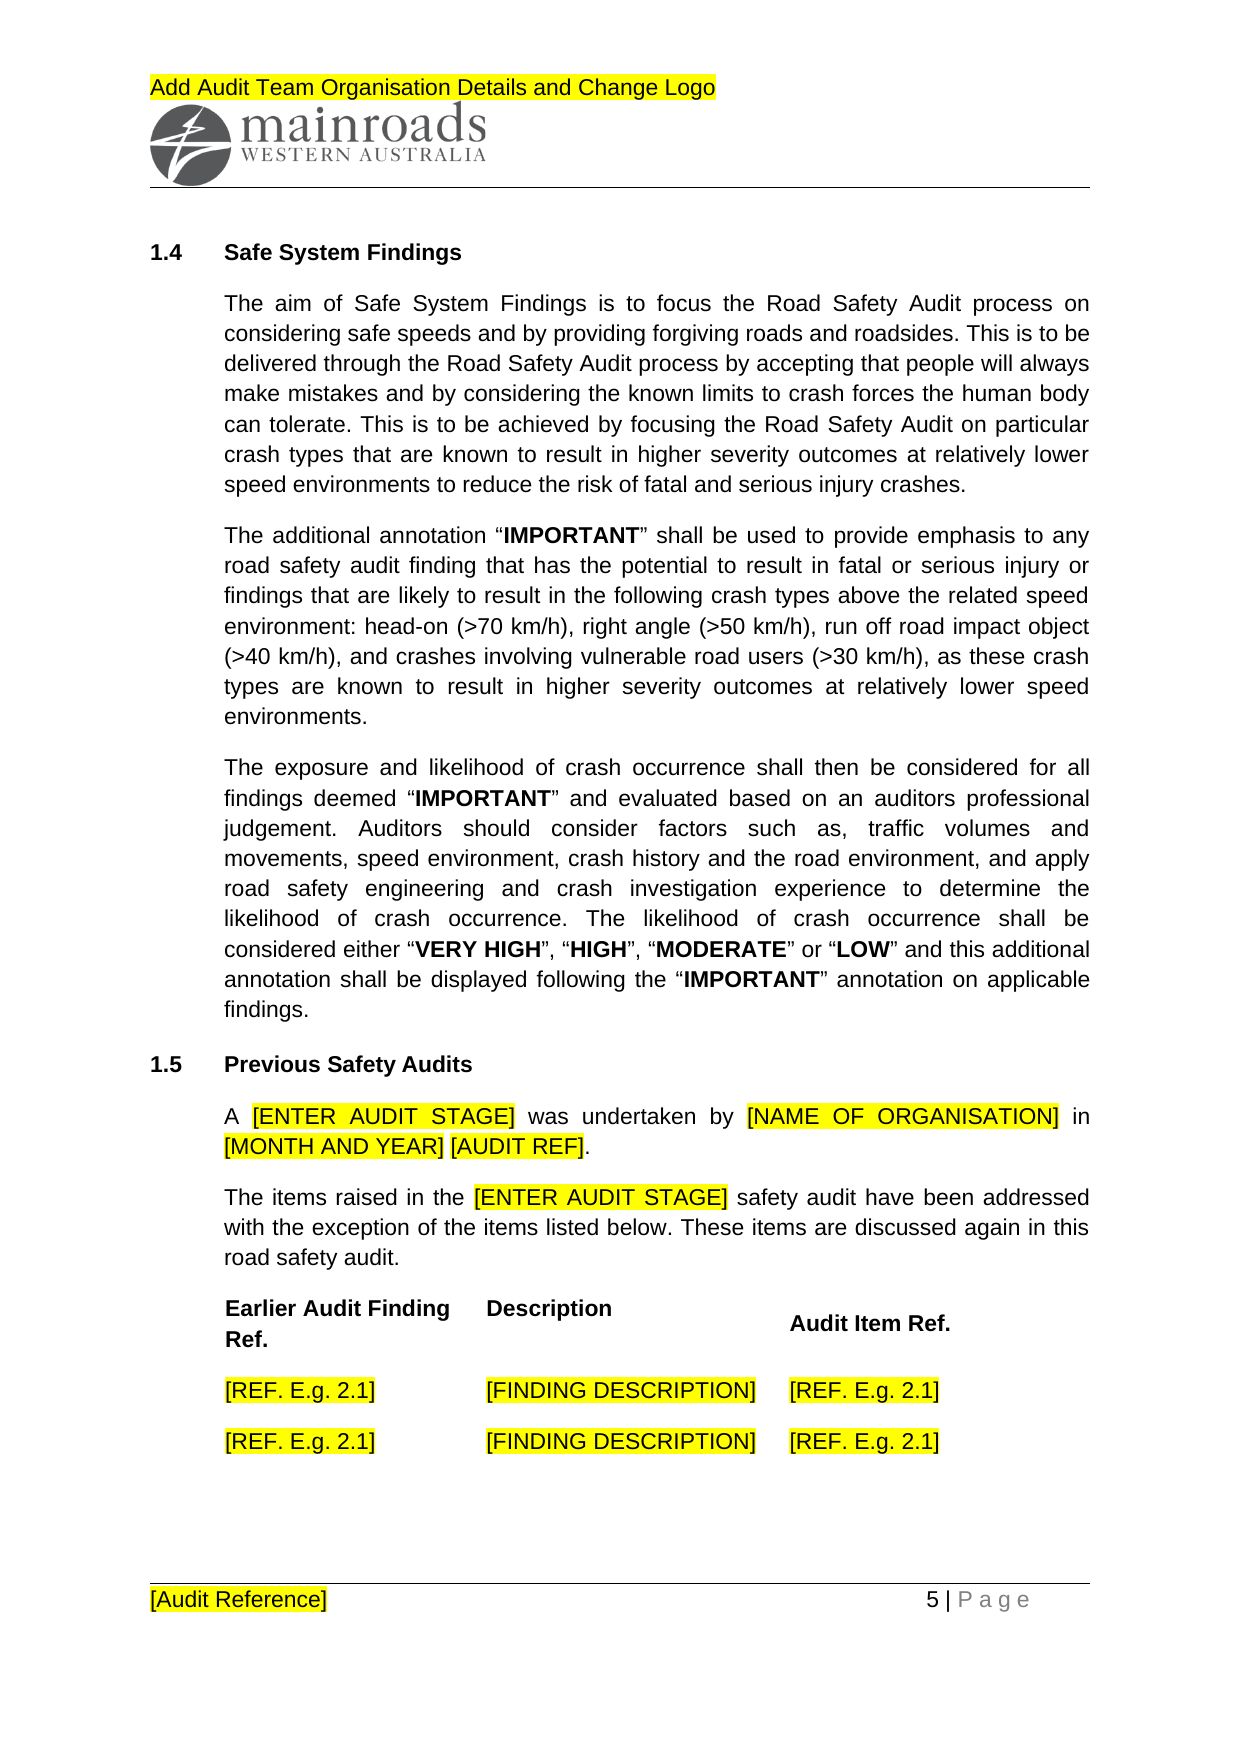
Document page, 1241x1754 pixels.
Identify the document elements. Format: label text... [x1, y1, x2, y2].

text The items raised in the [ENTER AUDIT STAGE] safety audit have been addressed with the exception of the items listed below. These items are discussed again in this road safety audit. [224, 1184, 1090, 1271]
subtitle Previous Safety Audits [150, 1051, 1090, 1078]
table_cell [FINDING DESCRIPTION] [475, 1428, 778, 1479]
subtitle Safe System Findings [150, 238, 1090, 265]
table_header Audit Item Ref. [778, 1295, 1067, 1377]
table_cell [FINDING DESCRIPTION] [475, 1377, 778, 1428]
table_header Description [475, 1295, 778, 1377]
text A [ENTER AUDIT STAGE] was undertaken by [NAME OF ORGANISATION] in [MONTH AND YEAR] [AUDIT REF]. [224, 1103, 1090, 1159]
table_cell [REF. E.g. 2.1] [778, 1428, 1067, 1479]
text The exposure and likelihood of crash occurrence shall then be considered for all findings deemed “IMPORTANT” and evaluated based on an auditors professional judgement. Auditors should consider factors such as, traffic volumes and movements, speed environment, crash history and the road environment, and apply road safety engineering and crash investigation experience to determine the likelihood of crash occurrence. The likelihood of crash occurrence shall be considered either “VERY HIGH”, “HIGH”, “MODERATE” or “LOW” and this additional annotation shall be displayed following the “IMPORTANT” annotation on applicable findings. [224, 754, 1090, 1022]
table_header Earlier Audit Finding Ref. [214, 1295, 475, 1377]
table_cell [REF. E.g. 2.1] [214, 1377, 475, 1428]
text The additional annotation “IMPORTANT” shall be used to provide emphasis to any road safety audit finding that has the potential to result in fatal or serious injury or findings that are likely to result in the following crash types above the related speed environment: head-on (>70 km/h), right angle (>50 km/h), run off road impact object (>40 km/h), and crashes involving vulnerable road users (>30 km/h), as these crash types are known to result in higher severity outcomes at relatively lower speed environments. [224, 522, 1090, 730]
text The aim of Safe System Findings is to focus the Road Safety Audit process on considering safe speeds and by providing forgiving roads and roadsides. This is to be delivered through the Road Safety Audit process by accepting that people will always make mistakes and by considering the known limits to crash forces the human body can tolerate. This is to be achieved by focusing the Road Safety Audit on particular crash types that are known to result in higher severity outcomes at relatively lower speed environments to reduce the risk of fatal and serious injury crashes. [224, 290, 1090, 497]
picture [150, 100, 486, 186]
table_cell [REF. E.g. 2.1] [214, 1428, 475, 1479]
table_cell [REF. E.g. 2.1] [778, 1377, 1067, 1428]
